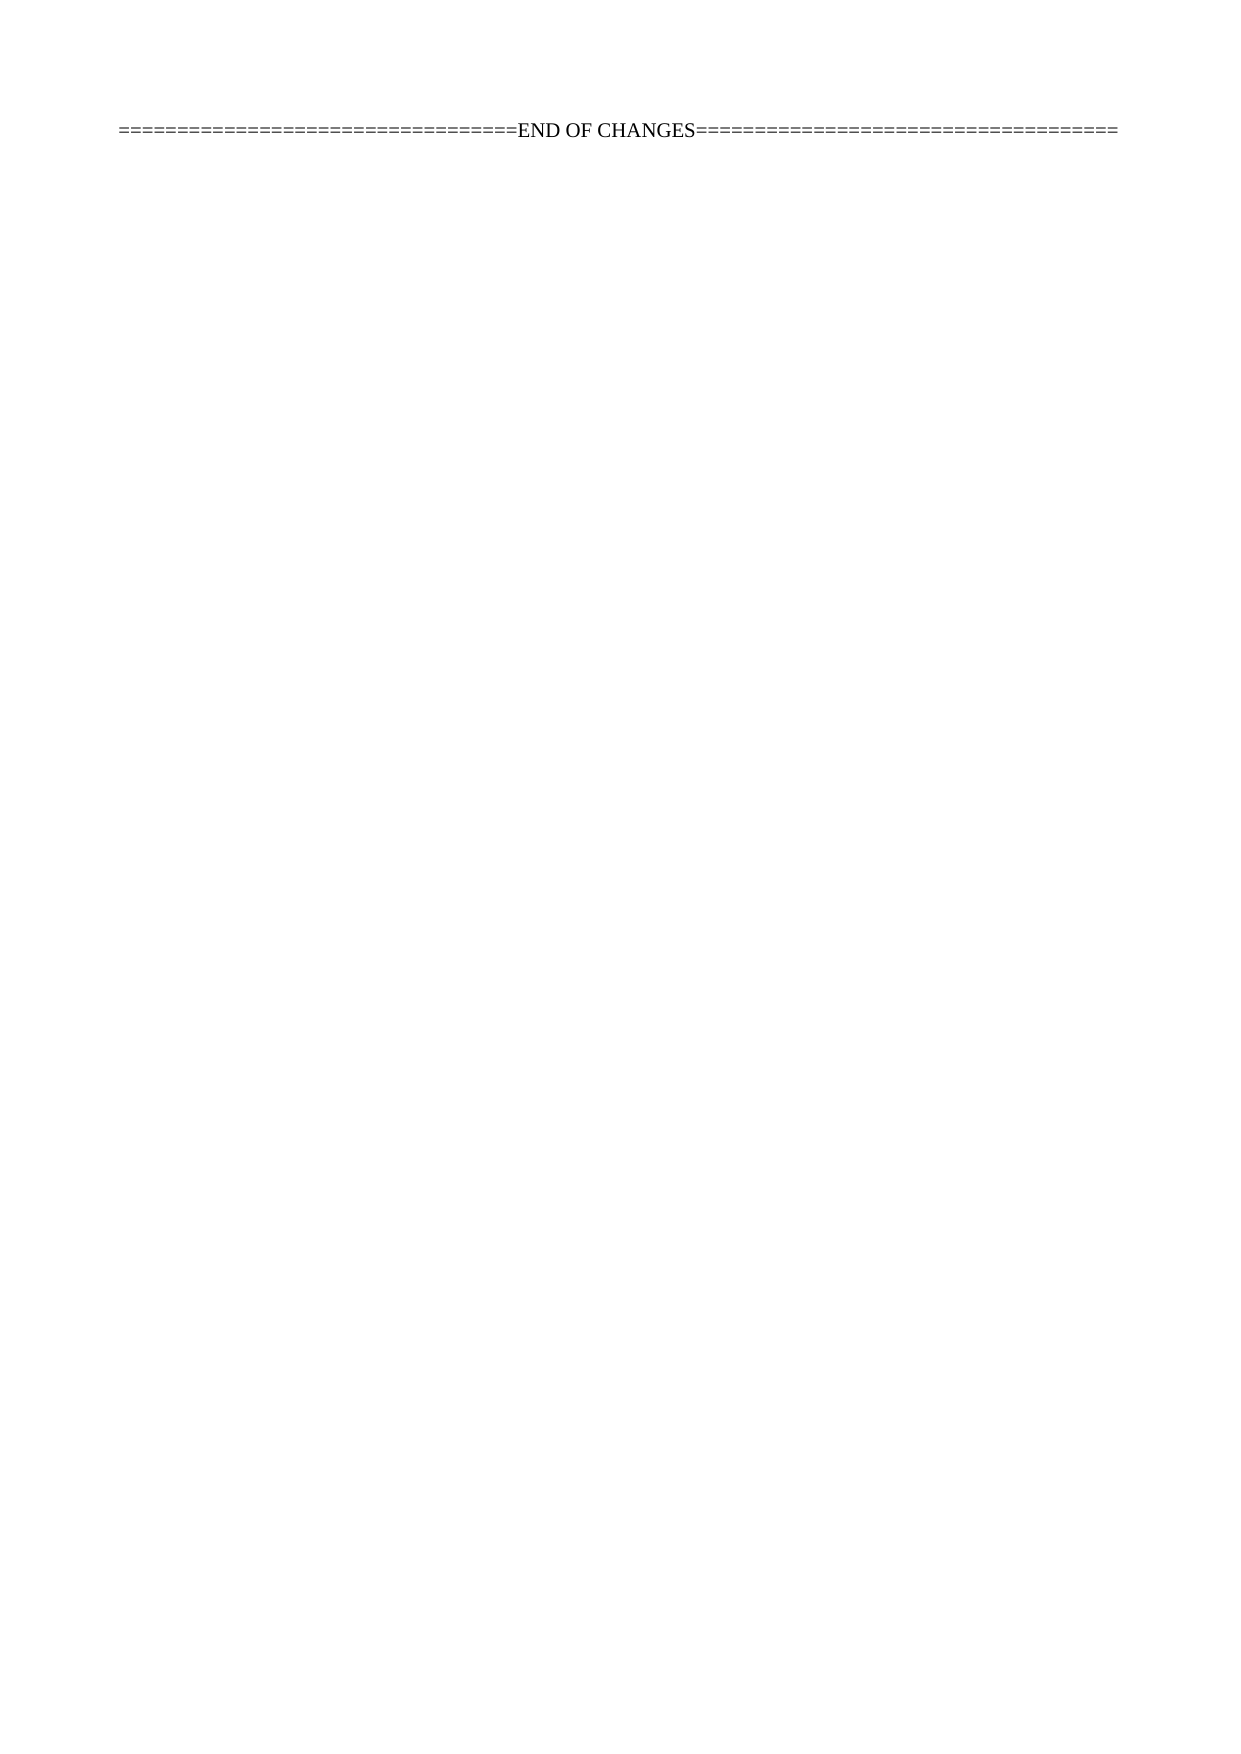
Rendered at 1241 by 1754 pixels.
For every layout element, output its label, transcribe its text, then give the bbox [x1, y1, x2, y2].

text ==================================END OF CHANGES==================================== [118, 118, 1122, 142]
